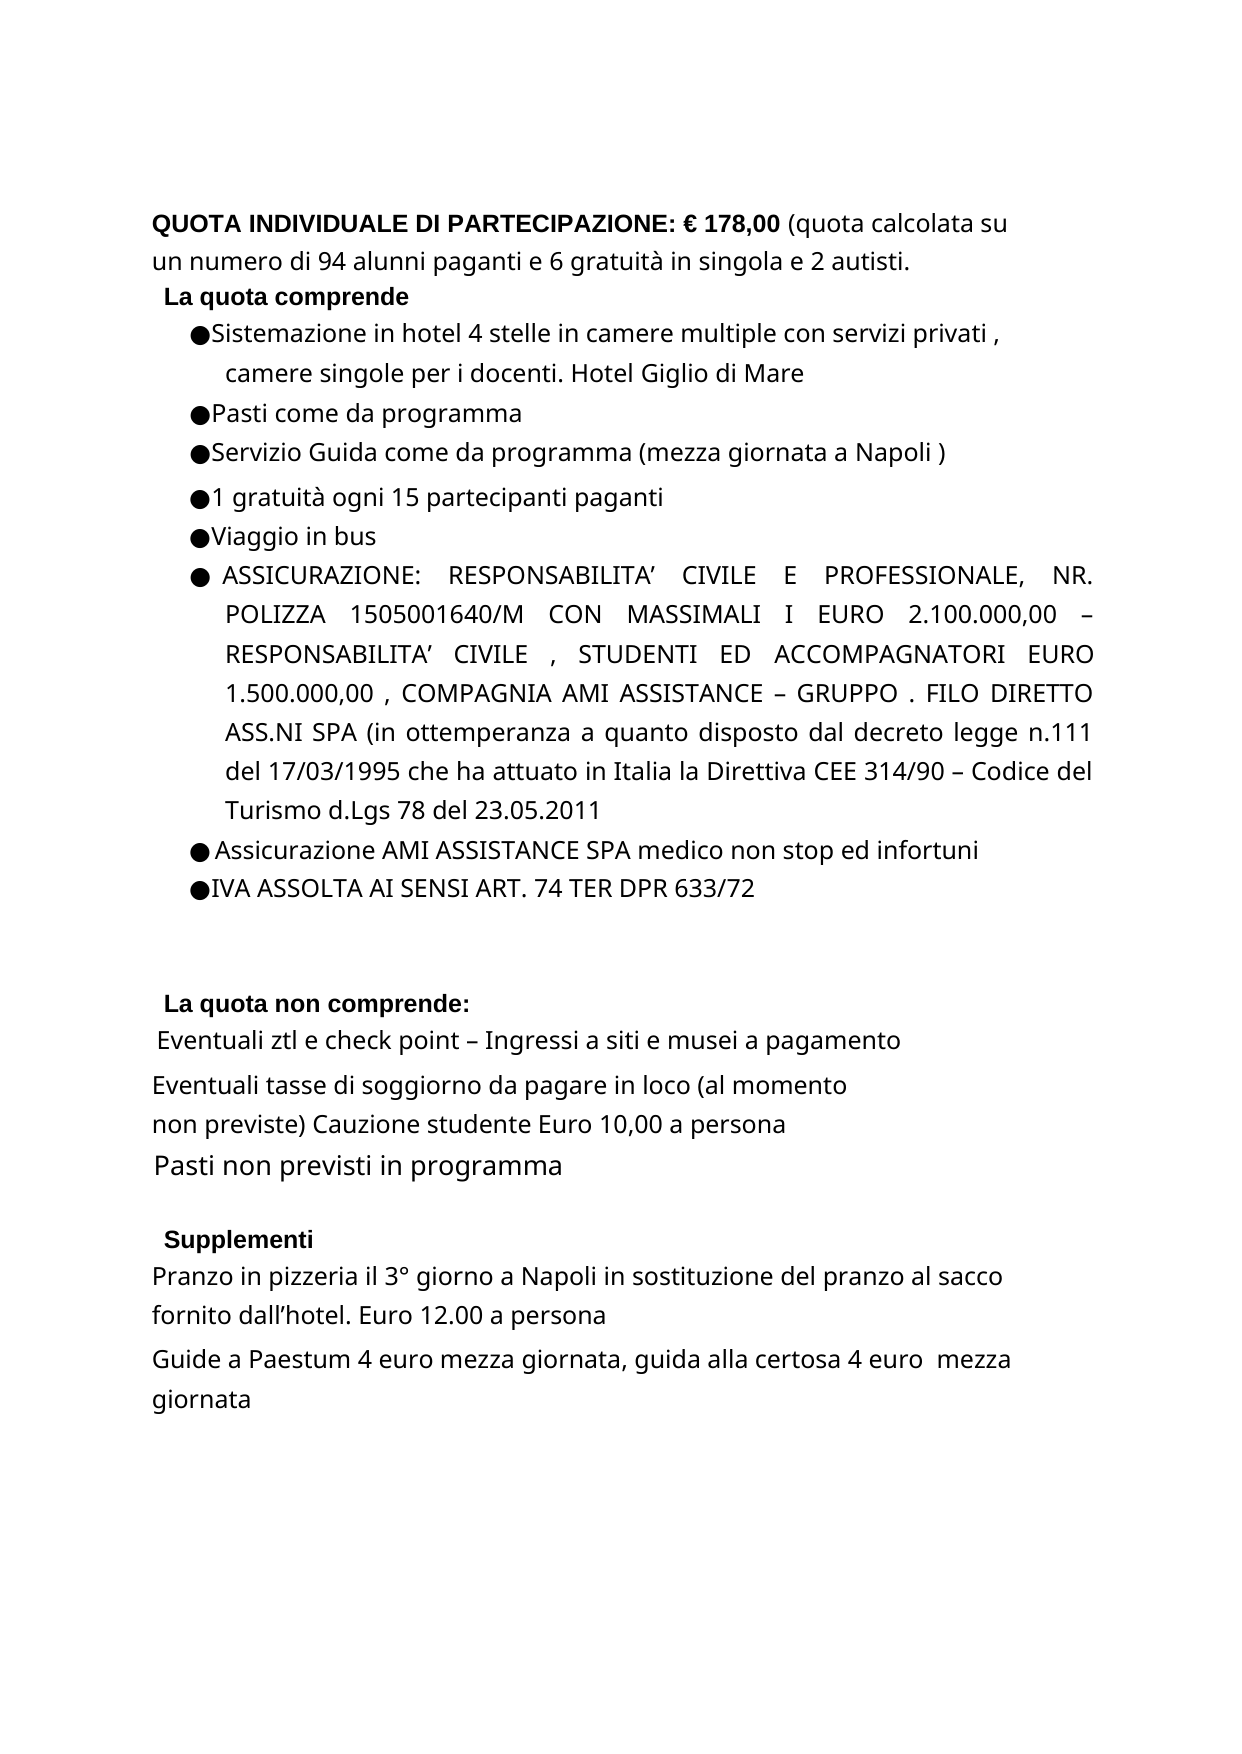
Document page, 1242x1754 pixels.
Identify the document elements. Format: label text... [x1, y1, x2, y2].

text Pranzo in pizzeria il 3° giorno a Napoli in sostituzione del pranzo al sacco fornito dall’hotel. Euro 12.00 a persona [152, 1258, 1041, 1332]
text QUOTA INDIVIDUALE DI PARTECIPAZIONE: € 178,00 (quota calcolata su un numero di 94 alunni paganti e 6 gratuità in singola e 2 autisti. [152, 205, 1027, 278]
text Pasti non previsti in programma [139, 1146, 1106, 1183]
list Servizio Guida come da programma (mezza giornata a Napoli ) [189, 435, 1064, 469]
list Viaggio in bus [189, 518, 1106, 552]
list ASSICURAZIONE: RESPONSABILITA’ CIVILE E PROFESSIONALE, NR. POLIZZA 1505001640/M CON MASSIMALI I EURO 2.100.000,00 – RESPONSABILITA’ CIVILE , STUDENTI ED ACCOMPAGNATORI EURO 1.500.000,00 , COMPAGNIA AMI ASSISTANCE – GRUPPO . FILO DIRETTO ASS.NI SPA (in ottemperanza a quanto disposto dal decreto legge n.111 del 17/03/1995 che ha attuato in Italia la Direttiva CEE 314/90 – Codice del Turismo d.Lgs 78 del 23.05.2011 [189, 558, 1094, 827]
text Eventuali ztl e check point – Ingressi a siti e musei a pagamento [150, 1023, 1089, 1057]
subtitle La quota non comprende: [152, 989, 1106, 1018]
list Assicurazione AMI ASSISTANCE SPA medico non stop ed infortuni [189, 832, 1106, 867]
text Guide a Paestum 4 euro mezza giornata, guida alla certosa 4 euro mezza giornata [152, 1342, 1041, 1415]
subtitle Supplementi [152, 1225, 1106, 1254]
list Sistemazione in hotel 4 stelle in camere multiple con servizi privati , camere singole per i docenti. Hotel Giglio di Mare [189, 316, 1048, 389]
list Pasti come da programma [189, 395, 1064, 429]
list IVA ASSOLTA AI SENSI ART. 74 TER DPR 633/72 [189, 871, 1106, 905]
subtitle La quota comprende [152, 282, 1106, 311]
text Eventuali tasse di soggiorno da pagare in loco (al momento non previste) Cauzione studente Euro 10,00 a persona [152, 1067, 860, 1141]
list 1 gratuità ogni 15 partecipanti paganti [189, 479, 1106, 513]
